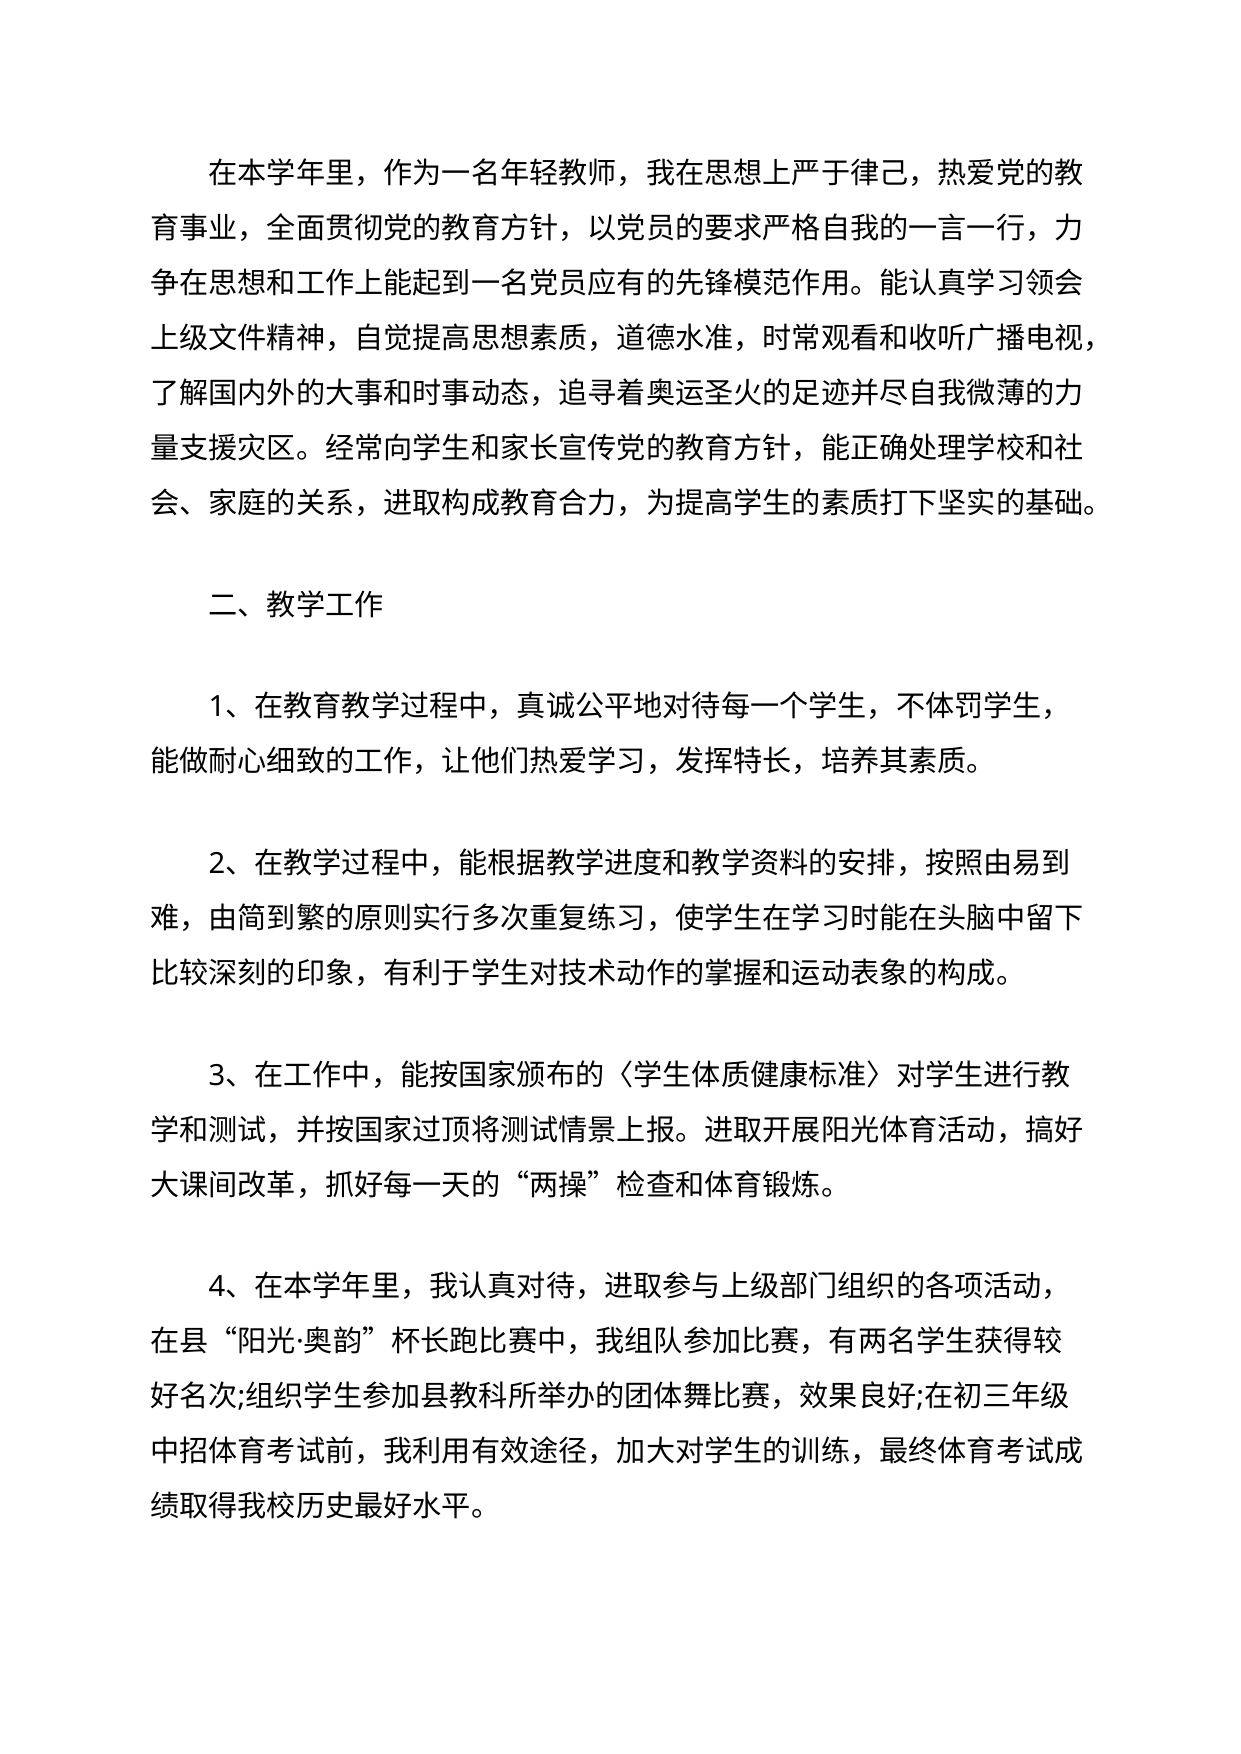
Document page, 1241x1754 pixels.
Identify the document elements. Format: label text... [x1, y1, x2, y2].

text 2、在教学过程中，能根据教学进度和教学资料的安排，按照由易到难，由简到繁的原则实行多次重复练习，使学生在学习时能在头脑中留下比较深刻的印象，有利于学生对技术动作的掌握和运动表象的构成。 [150, 840, 1090, 992]
text 1、在教育教学过程中，真诚公平地对待每一个学生，不体罚学生，能做耐心细致的工作，让他们热爱学习，发挥特长，培养其素质。 [150, 683, 1090, 780]
text 4、在本学年里，我认真对待，进取参与上级部门组织的各项活动，在县“阳光·奥韵”杯长跑比赛中，我组队参加比赛，有两名学生获得较好名次;组织学生参加县教科所举办的团体舞比赛，效果良好;在初三年级中招体育考试前，我利用有效途径，加大对学生的训练，最终体育考试成绩取得我校历史最好水平。 [150, 1263, 1090, 1525]
text 二、教学工作 [150, 581, 1090, 623]
text 3、在工作中，能按国家颁布的〈学生体质健康标准〉对学生进行教学和测试，并按国家过顶将测试情景上报。进取开展阳光体育活动，搞好大课间改革，抓好每一天的“两操”检查和体育锻炼。 [150, 1051, 1090, 1203]
text 在本学年里，作为一名年轻教师，我在思想上严于律己，热爱党的教育事业，全面贯彻党的教育方针，以党员的要求严格自我的一言一行，力争在思想和工作上能起到一名党员应有的先锋模范作用。能认真学习领会上级文件精神，自觉提高思想素质，道德水准，时常观看和收听广播电视，了解国内外的大事和时事动态，追寻着奥运圣火的足迹并尽自我微薄的力量支援灾区。经常向学生和家长宣传党的教育方针，能正确处理学校和社会、家庭的关系，进取构成教育合力，为提高学生的素质打下坚实的基础。 [150, 150, 1090, 522]
